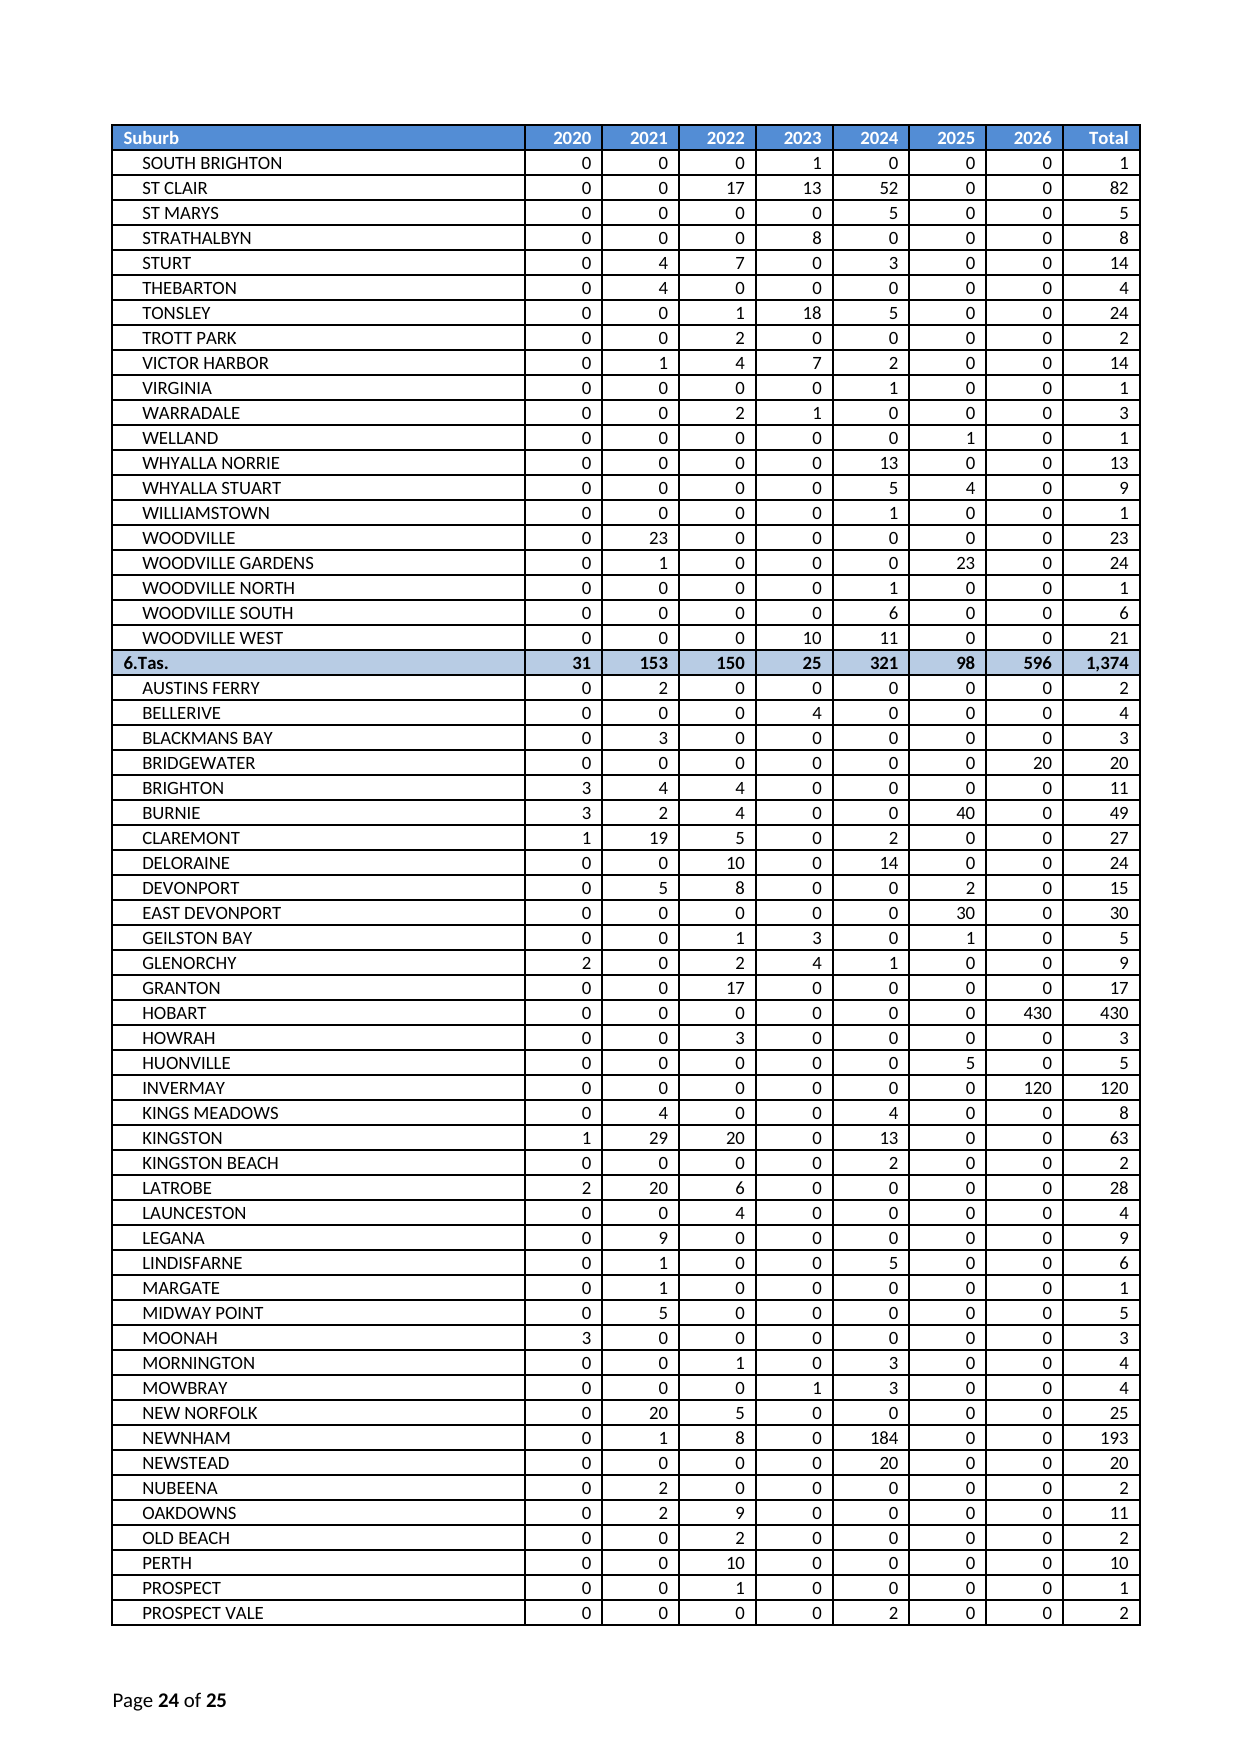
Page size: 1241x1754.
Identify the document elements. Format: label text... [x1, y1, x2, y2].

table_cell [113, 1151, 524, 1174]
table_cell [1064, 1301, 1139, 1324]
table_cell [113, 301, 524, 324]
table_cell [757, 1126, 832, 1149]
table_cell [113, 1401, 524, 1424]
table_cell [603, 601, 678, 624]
table_header 2026 [987, 126, 1062, 149]
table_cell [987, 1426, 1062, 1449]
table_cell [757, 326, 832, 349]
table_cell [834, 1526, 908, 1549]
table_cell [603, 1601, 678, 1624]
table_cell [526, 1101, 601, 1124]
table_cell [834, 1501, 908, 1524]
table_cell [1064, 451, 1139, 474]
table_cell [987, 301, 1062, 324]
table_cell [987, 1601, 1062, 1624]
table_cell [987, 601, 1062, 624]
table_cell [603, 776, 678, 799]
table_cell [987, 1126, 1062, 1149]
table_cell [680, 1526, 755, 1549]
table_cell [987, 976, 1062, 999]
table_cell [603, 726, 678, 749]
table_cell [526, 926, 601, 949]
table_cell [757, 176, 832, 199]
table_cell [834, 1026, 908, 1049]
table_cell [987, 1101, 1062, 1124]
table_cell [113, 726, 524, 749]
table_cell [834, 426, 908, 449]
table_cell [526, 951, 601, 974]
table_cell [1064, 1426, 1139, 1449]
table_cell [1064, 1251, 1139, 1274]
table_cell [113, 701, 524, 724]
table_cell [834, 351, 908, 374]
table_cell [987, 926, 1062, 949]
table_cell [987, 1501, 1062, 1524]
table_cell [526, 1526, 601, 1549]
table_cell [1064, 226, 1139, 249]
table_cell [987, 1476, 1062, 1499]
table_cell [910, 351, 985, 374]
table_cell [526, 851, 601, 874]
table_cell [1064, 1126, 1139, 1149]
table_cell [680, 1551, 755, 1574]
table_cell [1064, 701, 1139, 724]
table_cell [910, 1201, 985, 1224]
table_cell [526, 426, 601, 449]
table_header Suburb [113, 126, 524, 149]
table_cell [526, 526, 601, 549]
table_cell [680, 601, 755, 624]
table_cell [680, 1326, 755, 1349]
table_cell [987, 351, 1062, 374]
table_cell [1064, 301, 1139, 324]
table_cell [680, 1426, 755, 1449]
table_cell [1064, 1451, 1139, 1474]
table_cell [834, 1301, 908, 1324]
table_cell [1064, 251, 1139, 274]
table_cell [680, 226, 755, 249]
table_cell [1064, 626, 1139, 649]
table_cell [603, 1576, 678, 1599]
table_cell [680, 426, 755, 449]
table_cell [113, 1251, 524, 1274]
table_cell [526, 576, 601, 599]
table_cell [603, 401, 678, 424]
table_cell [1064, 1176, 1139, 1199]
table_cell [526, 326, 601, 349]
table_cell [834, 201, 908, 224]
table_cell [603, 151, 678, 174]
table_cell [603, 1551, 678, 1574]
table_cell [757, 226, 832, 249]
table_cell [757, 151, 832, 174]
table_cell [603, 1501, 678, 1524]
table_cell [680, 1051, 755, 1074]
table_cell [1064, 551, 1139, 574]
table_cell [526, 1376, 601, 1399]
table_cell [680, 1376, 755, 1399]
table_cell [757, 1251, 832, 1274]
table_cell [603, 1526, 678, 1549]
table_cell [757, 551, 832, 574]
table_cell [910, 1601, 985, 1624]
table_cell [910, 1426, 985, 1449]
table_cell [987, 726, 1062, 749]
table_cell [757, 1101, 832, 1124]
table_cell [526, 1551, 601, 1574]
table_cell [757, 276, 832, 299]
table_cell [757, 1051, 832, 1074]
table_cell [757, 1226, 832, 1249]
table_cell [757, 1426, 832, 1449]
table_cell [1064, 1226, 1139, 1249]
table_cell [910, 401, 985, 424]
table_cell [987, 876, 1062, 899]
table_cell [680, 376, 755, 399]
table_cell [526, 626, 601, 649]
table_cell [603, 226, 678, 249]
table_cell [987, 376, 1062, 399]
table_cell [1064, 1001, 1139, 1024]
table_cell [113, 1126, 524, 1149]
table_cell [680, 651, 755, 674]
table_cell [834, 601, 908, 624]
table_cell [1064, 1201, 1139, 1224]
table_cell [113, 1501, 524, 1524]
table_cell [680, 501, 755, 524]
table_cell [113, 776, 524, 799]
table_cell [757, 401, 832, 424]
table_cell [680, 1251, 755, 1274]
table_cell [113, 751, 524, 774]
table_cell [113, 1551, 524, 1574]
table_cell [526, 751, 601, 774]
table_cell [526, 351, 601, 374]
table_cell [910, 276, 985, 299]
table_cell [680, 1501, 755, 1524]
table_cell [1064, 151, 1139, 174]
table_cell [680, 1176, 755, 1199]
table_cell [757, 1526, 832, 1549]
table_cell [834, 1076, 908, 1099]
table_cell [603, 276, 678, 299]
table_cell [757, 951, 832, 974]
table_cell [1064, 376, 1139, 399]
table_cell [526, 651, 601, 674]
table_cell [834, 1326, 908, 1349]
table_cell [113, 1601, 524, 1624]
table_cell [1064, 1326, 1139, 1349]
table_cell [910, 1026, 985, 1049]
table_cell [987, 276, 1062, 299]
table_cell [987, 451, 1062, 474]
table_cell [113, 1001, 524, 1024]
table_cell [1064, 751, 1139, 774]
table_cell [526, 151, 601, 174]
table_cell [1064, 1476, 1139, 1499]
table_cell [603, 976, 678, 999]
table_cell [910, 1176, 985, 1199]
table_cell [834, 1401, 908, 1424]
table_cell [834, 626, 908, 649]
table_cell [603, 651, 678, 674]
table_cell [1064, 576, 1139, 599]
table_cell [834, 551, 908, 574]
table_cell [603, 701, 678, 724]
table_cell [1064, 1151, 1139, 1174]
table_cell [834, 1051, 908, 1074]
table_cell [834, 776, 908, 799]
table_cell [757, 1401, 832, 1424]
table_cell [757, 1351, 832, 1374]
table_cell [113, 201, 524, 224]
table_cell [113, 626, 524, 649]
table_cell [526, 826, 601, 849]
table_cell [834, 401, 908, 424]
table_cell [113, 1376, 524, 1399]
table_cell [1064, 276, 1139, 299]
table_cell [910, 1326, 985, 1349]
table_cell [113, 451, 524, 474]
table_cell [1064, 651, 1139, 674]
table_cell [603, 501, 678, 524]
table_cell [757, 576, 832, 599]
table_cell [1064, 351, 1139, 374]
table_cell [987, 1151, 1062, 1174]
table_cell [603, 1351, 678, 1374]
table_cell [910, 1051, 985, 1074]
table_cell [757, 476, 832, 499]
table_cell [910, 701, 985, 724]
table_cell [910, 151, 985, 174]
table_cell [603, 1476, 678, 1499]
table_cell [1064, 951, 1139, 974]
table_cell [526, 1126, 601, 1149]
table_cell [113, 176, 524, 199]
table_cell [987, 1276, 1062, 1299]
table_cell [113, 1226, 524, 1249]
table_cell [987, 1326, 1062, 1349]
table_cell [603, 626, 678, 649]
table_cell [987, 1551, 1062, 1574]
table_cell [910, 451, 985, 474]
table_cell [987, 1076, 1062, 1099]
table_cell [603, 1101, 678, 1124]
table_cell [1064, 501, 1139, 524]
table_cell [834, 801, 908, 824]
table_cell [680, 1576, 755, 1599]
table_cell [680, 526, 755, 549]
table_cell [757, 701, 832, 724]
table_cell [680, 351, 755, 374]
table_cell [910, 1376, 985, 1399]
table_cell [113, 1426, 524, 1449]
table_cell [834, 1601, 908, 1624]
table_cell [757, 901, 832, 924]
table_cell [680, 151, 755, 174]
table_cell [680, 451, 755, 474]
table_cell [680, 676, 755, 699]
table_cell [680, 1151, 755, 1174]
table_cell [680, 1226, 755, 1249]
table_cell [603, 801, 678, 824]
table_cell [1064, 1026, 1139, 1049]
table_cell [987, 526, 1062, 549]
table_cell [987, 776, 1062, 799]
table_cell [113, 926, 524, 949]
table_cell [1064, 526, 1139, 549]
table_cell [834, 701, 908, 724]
table_header 2022 [680, 126, 755, 149]
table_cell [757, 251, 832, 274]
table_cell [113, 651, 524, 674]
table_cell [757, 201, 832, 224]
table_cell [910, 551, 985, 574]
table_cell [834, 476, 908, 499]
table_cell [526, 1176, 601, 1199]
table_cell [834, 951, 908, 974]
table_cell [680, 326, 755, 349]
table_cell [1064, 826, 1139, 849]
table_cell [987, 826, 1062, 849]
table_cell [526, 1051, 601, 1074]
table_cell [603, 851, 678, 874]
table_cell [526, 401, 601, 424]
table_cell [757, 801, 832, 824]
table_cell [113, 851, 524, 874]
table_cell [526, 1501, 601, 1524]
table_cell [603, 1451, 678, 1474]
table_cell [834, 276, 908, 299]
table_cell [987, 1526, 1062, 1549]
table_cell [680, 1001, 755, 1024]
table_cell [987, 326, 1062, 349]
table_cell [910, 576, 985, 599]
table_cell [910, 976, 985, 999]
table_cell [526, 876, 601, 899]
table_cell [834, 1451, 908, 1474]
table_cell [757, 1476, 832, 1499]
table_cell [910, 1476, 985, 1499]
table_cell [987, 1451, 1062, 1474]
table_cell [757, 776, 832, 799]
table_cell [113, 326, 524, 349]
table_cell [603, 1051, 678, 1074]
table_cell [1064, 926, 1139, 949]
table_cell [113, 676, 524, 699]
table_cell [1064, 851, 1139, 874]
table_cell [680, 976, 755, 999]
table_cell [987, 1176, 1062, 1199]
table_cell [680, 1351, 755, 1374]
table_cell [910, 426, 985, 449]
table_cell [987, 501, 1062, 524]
table_header 2020 [526, 126, 601, 149]
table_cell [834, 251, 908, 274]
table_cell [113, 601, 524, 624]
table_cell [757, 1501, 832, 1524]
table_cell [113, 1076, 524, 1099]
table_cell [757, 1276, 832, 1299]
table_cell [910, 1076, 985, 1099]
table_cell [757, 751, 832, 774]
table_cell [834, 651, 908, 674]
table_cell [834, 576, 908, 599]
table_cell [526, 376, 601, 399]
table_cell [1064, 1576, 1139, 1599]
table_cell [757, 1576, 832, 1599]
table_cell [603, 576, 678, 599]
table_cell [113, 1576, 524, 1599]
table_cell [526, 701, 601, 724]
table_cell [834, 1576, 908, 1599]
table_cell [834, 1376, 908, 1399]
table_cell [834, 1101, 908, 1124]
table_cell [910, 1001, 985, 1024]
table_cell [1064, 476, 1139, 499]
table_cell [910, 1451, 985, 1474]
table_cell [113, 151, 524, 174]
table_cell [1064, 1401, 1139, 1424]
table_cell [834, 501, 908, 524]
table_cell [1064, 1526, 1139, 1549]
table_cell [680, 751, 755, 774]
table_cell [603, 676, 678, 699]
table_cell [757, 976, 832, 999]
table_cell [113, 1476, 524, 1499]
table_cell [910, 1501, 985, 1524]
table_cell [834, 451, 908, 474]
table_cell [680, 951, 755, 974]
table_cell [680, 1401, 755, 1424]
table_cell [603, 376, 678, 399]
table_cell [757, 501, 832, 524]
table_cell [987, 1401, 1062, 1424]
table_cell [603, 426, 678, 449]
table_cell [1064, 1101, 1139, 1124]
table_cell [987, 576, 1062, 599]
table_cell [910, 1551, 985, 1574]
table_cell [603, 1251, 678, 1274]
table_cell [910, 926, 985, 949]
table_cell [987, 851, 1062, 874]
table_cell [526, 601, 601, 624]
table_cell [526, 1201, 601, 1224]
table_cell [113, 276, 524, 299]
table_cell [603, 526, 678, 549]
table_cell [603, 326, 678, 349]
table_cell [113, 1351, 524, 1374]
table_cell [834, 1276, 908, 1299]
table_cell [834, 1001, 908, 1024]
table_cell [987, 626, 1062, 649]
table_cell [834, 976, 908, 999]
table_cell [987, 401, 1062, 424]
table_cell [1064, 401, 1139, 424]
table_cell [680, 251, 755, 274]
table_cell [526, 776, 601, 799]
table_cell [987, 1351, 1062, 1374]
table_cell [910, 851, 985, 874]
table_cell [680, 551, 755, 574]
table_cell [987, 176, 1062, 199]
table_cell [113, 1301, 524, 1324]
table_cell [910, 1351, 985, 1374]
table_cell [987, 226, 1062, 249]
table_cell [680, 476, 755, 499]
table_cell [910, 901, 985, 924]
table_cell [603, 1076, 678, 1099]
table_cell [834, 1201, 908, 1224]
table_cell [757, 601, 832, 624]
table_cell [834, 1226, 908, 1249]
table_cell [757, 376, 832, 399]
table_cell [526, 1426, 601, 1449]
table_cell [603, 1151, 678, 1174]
table_header 2023 [757, 126, 832, 149]
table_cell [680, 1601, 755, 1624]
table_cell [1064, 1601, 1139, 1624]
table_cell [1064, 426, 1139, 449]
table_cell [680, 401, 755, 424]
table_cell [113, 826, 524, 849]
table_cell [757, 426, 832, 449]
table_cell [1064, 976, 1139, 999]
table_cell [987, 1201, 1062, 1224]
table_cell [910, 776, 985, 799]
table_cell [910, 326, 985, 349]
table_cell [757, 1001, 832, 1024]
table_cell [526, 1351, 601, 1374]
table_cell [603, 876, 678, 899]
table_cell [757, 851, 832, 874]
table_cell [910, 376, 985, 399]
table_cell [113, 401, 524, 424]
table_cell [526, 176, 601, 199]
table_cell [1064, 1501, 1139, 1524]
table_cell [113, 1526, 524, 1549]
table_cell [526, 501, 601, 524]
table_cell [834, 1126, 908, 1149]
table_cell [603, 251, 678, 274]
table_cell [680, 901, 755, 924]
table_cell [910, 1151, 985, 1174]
table_header 2021 [603, 126, 678, 149]
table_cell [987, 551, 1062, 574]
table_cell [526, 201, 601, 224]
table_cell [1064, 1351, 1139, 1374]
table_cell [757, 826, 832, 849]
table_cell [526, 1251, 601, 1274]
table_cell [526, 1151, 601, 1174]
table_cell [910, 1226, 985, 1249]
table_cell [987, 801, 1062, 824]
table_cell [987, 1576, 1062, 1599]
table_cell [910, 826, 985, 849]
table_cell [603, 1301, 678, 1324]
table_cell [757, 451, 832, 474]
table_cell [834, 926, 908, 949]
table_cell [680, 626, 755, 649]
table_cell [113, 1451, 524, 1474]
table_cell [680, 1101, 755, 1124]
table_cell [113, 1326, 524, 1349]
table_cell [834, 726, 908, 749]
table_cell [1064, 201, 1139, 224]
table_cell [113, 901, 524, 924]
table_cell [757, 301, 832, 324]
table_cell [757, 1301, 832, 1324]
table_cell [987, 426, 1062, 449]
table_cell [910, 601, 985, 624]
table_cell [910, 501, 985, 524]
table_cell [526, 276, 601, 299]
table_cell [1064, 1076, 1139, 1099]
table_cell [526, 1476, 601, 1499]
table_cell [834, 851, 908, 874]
table_header 2024 [834, 126, 908, 149]
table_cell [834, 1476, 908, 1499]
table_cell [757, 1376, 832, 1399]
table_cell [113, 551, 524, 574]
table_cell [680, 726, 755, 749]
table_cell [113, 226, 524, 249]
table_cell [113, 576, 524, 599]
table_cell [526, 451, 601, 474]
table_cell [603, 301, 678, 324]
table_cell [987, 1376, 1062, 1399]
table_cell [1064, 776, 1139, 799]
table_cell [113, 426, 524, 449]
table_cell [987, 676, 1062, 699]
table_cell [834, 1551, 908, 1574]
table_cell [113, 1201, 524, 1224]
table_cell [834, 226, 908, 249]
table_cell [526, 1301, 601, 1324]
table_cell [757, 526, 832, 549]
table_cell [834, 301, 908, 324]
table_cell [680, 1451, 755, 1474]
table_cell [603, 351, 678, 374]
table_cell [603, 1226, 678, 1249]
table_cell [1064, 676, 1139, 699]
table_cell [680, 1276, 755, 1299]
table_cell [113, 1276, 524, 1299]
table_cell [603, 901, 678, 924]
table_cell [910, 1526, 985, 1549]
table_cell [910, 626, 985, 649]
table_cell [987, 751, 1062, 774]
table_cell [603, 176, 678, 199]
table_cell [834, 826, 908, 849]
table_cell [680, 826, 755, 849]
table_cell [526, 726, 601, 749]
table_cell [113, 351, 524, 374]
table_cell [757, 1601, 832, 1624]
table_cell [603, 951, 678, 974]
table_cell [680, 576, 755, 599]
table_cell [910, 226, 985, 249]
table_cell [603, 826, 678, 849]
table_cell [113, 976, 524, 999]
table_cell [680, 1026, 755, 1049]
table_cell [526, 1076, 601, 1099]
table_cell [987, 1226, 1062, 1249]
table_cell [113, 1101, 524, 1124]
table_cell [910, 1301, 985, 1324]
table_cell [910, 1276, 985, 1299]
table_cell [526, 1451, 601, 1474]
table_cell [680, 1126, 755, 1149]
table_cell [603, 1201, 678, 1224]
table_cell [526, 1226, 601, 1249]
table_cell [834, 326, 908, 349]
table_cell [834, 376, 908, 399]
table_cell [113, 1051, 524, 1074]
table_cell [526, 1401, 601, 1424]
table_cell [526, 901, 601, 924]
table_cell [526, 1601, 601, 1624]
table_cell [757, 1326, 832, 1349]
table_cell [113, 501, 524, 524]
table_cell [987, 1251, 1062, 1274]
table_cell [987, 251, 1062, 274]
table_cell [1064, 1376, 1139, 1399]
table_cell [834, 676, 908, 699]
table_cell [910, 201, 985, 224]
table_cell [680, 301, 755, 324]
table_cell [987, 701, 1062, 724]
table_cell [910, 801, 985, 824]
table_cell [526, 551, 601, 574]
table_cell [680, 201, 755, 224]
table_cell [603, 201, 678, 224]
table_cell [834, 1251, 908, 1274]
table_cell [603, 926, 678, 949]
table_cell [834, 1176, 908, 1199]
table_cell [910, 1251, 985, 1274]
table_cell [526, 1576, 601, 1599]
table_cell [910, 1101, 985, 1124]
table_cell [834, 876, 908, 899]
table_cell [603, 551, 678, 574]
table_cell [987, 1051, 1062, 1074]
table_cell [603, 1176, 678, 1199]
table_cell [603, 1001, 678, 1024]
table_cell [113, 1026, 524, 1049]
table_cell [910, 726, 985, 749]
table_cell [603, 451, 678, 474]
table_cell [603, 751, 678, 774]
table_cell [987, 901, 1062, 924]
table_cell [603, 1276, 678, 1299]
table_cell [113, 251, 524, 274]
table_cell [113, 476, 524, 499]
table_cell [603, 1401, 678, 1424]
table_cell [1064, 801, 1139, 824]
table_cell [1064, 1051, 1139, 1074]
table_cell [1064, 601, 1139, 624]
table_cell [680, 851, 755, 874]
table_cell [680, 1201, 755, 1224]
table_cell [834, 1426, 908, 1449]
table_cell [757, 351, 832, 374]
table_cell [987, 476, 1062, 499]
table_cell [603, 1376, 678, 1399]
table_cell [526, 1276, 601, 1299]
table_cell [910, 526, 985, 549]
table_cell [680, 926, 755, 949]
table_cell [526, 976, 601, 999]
table_header Total [1064, 126, 1139, 149]
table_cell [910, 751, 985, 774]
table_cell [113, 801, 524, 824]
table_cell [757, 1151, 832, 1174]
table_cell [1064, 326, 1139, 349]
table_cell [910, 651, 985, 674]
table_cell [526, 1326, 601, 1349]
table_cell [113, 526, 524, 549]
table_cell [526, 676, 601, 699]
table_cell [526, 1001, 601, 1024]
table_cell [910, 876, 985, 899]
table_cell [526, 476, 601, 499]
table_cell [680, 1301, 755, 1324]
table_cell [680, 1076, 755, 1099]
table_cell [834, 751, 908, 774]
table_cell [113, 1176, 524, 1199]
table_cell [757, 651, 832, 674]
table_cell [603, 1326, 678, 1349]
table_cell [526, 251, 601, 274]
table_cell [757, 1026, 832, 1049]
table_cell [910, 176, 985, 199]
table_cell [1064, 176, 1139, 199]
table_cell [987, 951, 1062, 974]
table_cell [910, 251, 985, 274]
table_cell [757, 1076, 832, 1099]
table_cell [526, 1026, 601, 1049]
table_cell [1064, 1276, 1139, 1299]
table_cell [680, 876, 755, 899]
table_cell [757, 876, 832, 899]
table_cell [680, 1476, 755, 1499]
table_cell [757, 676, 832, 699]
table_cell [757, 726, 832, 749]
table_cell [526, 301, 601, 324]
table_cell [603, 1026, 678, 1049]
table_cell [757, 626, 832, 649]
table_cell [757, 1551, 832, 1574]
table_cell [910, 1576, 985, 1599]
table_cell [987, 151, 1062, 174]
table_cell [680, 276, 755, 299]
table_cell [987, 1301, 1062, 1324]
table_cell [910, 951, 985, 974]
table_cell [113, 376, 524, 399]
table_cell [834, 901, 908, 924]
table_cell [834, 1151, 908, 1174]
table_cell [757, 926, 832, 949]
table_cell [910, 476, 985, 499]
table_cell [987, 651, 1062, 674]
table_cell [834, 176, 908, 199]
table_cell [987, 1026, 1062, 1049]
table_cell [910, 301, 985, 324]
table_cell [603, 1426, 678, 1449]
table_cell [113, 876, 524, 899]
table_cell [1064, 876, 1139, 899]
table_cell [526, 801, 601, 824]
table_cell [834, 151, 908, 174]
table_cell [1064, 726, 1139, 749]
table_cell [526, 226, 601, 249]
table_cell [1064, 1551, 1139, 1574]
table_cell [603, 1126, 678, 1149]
table_header 2025 [910, 126, 985, 149]
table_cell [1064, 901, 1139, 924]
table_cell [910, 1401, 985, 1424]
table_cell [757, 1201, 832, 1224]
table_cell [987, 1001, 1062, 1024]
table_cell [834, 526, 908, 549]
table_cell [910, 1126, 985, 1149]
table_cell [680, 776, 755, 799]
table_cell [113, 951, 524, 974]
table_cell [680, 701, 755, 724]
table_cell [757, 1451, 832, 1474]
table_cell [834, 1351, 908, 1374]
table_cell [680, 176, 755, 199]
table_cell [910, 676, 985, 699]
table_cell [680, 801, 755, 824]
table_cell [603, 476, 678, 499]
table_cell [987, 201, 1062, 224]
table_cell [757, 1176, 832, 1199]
